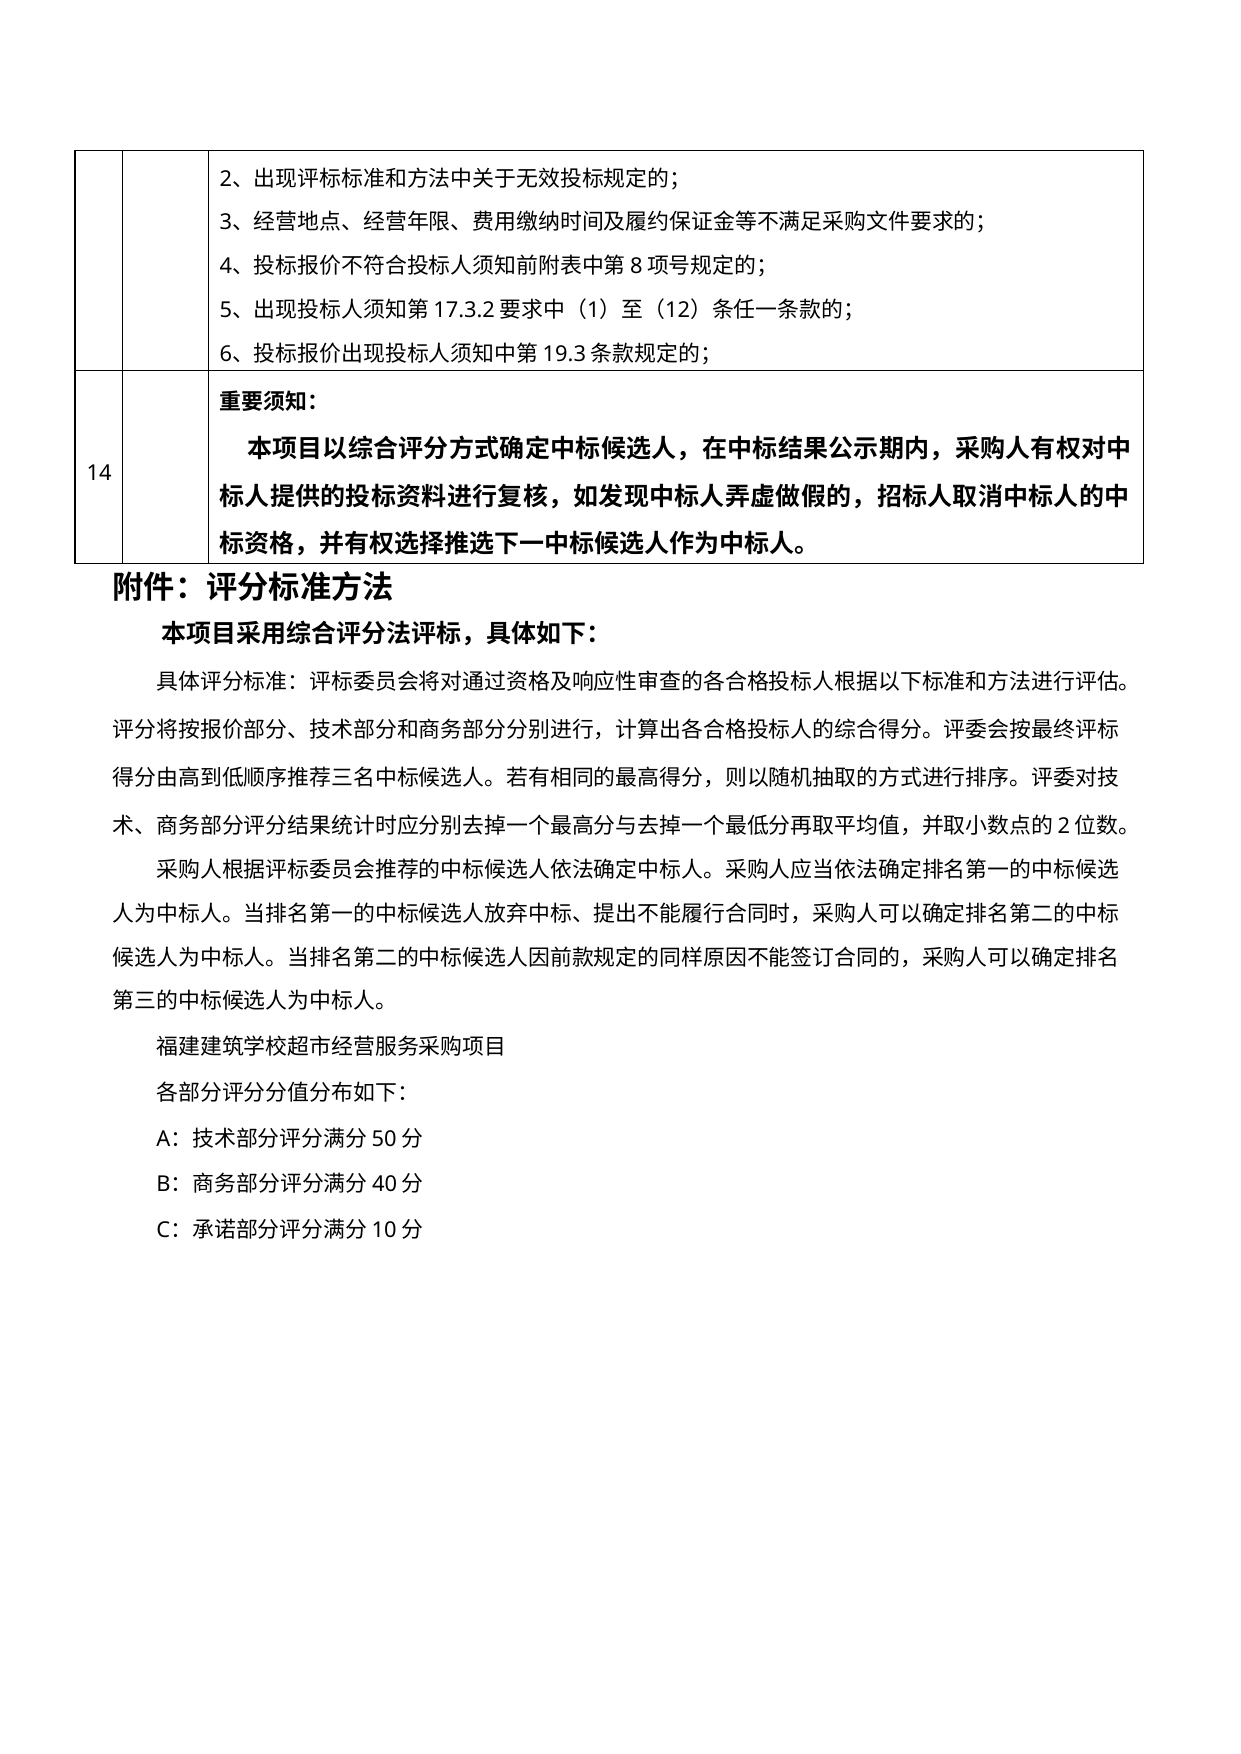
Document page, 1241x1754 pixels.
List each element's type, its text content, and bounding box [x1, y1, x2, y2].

table_cell [123, 151, 208, 370]
text A：技术部分评分满分50分 [112, 1109, 1128, 1155]
text 采购人根据评标委员会推荐的中标候选人依法确定中标人。采购人应当依法确定排名第一的中标候选人为中标人。当排名第一的中标候选人放弃中标、提出不能履行合同时，采购人可以确定排名第二的中标候选人为中标人。当排名第二的中标候选人因前款规定的同样原因不能签订合同的，采购人可以确定排名第三的中标候选人为中标人。 [112, 843, 1128, 1018]
text C：承诺部分评分满分10分 [112, 1201, 1128, 1247]
text 附件：评分标准方法 [112, 564, 1128, 607]
text 具体评分标准：评标委员会将对通过资格及响应性审查的各合格投标人根据以下标准和方法进行评估。评分将按报价部分、技术部分和商务部分分别进行，计算出各合格投标人的综合得分。评委会按最终评标得分由高到低顺序推荐三名中标候选人。若有相同的最高得分，则以随机抽取的方式进行排序。评委对技术、商务部分评分结果统计时应分别去掉一个最高分与去掉一个最低分再取平均值，并取小数点的2位数。 [112, 651, 1128, 843]
table_cell 13 [76, 151, 122, 370]
text 福建建筑学校超市经营服务采购项目 [112, 1018, 1128, 1063]
text B：商务部分评分满分40分 [112, 1155, 1128, 1201]
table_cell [209, 151, 1143, 370]
table_cell [123, 371, 208, 562]
text 本项目采用综合评分法评标，具体如下： [112, 607, 1128, 651]
text 各部分评分分值分布如下： [112, 1063, 1128, 1109]
table_cell 14 [76, 371, 122, 562]
table_cell 重要须知： 本项目以综合评分方式确定中标候选人，在中标结果公示期内，采购人有权对中标人提供的投标资料进行复核，如发现中标人弄虚做假的，招标人取消中标人的中标资格，并有权选择推选下一中标候选人作为中标人。 [209, 371, 1143, 562]
